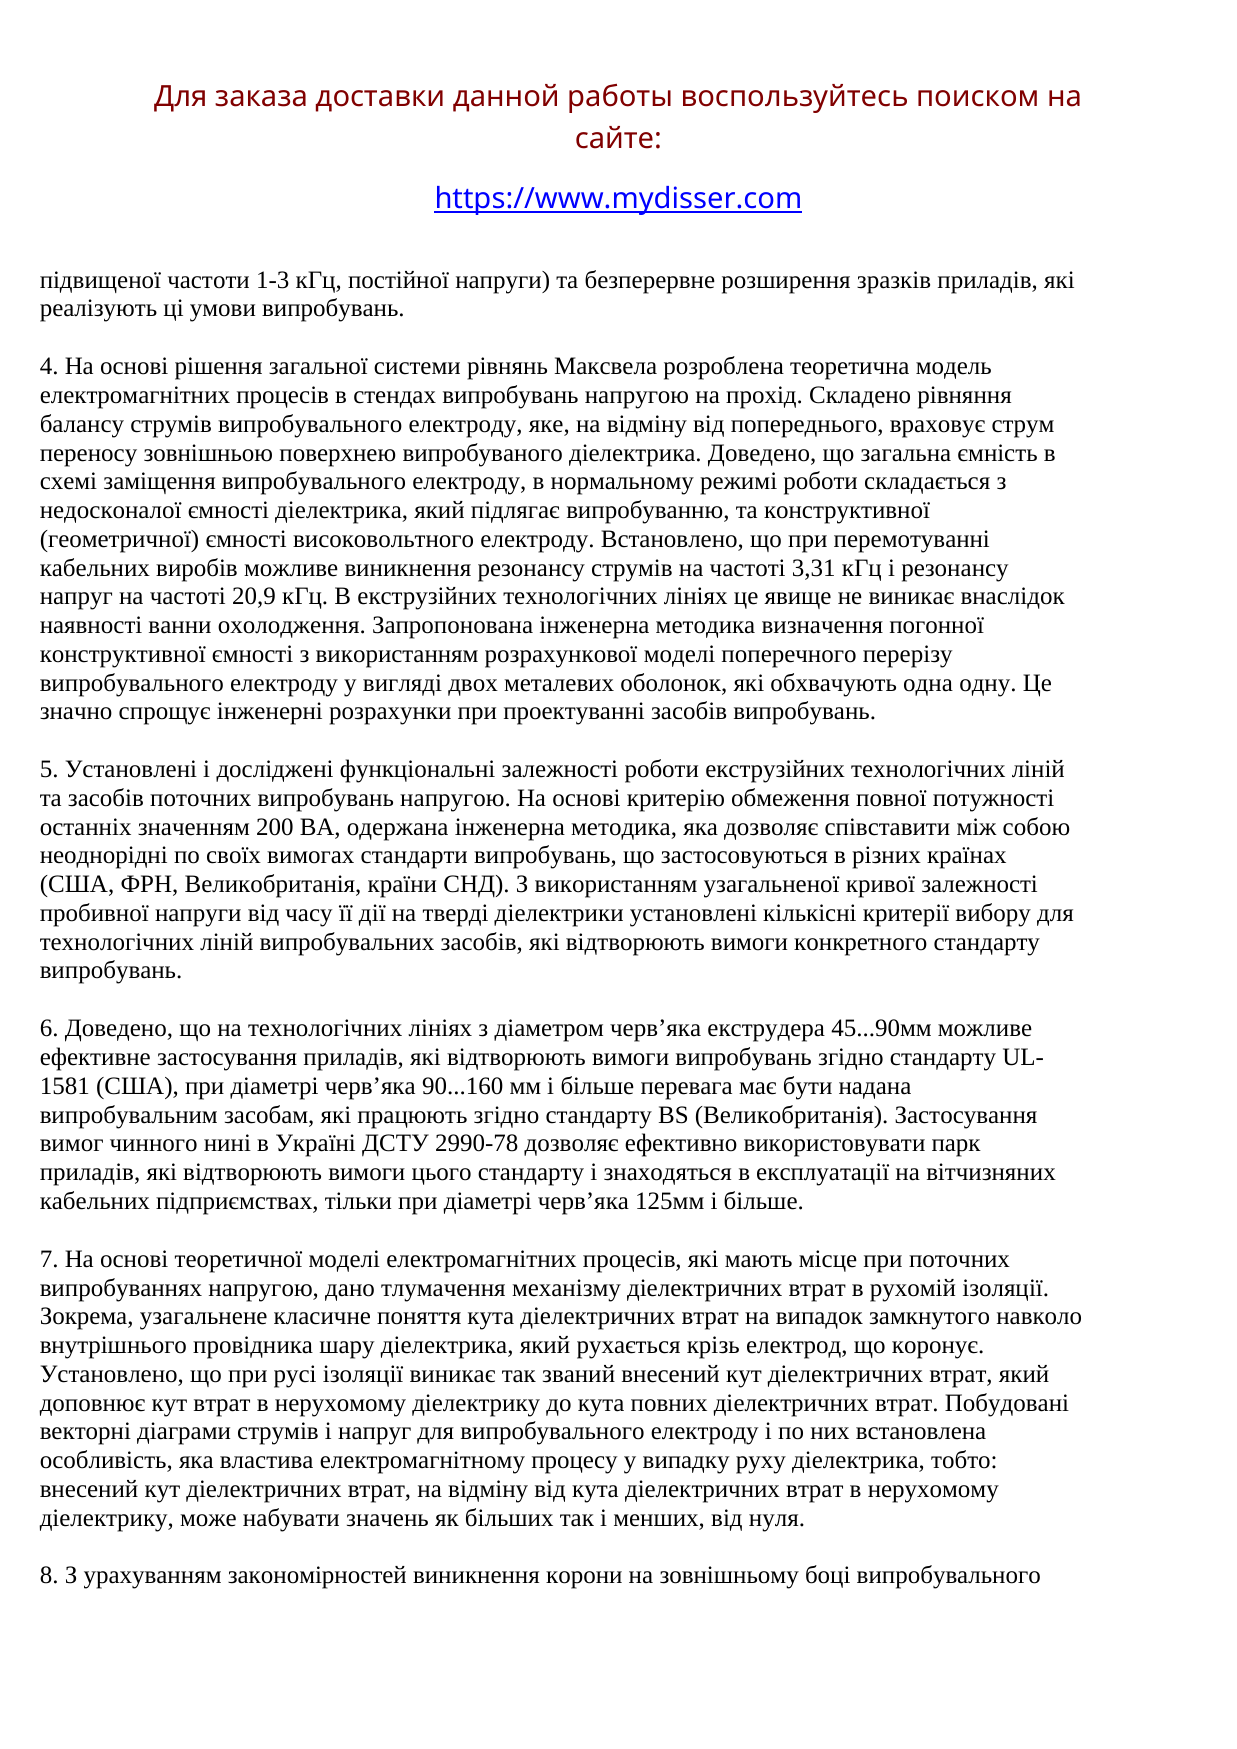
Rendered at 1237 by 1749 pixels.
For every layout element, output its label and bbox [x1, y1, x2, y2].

table_cell [40, 236, 1086, 1589]
